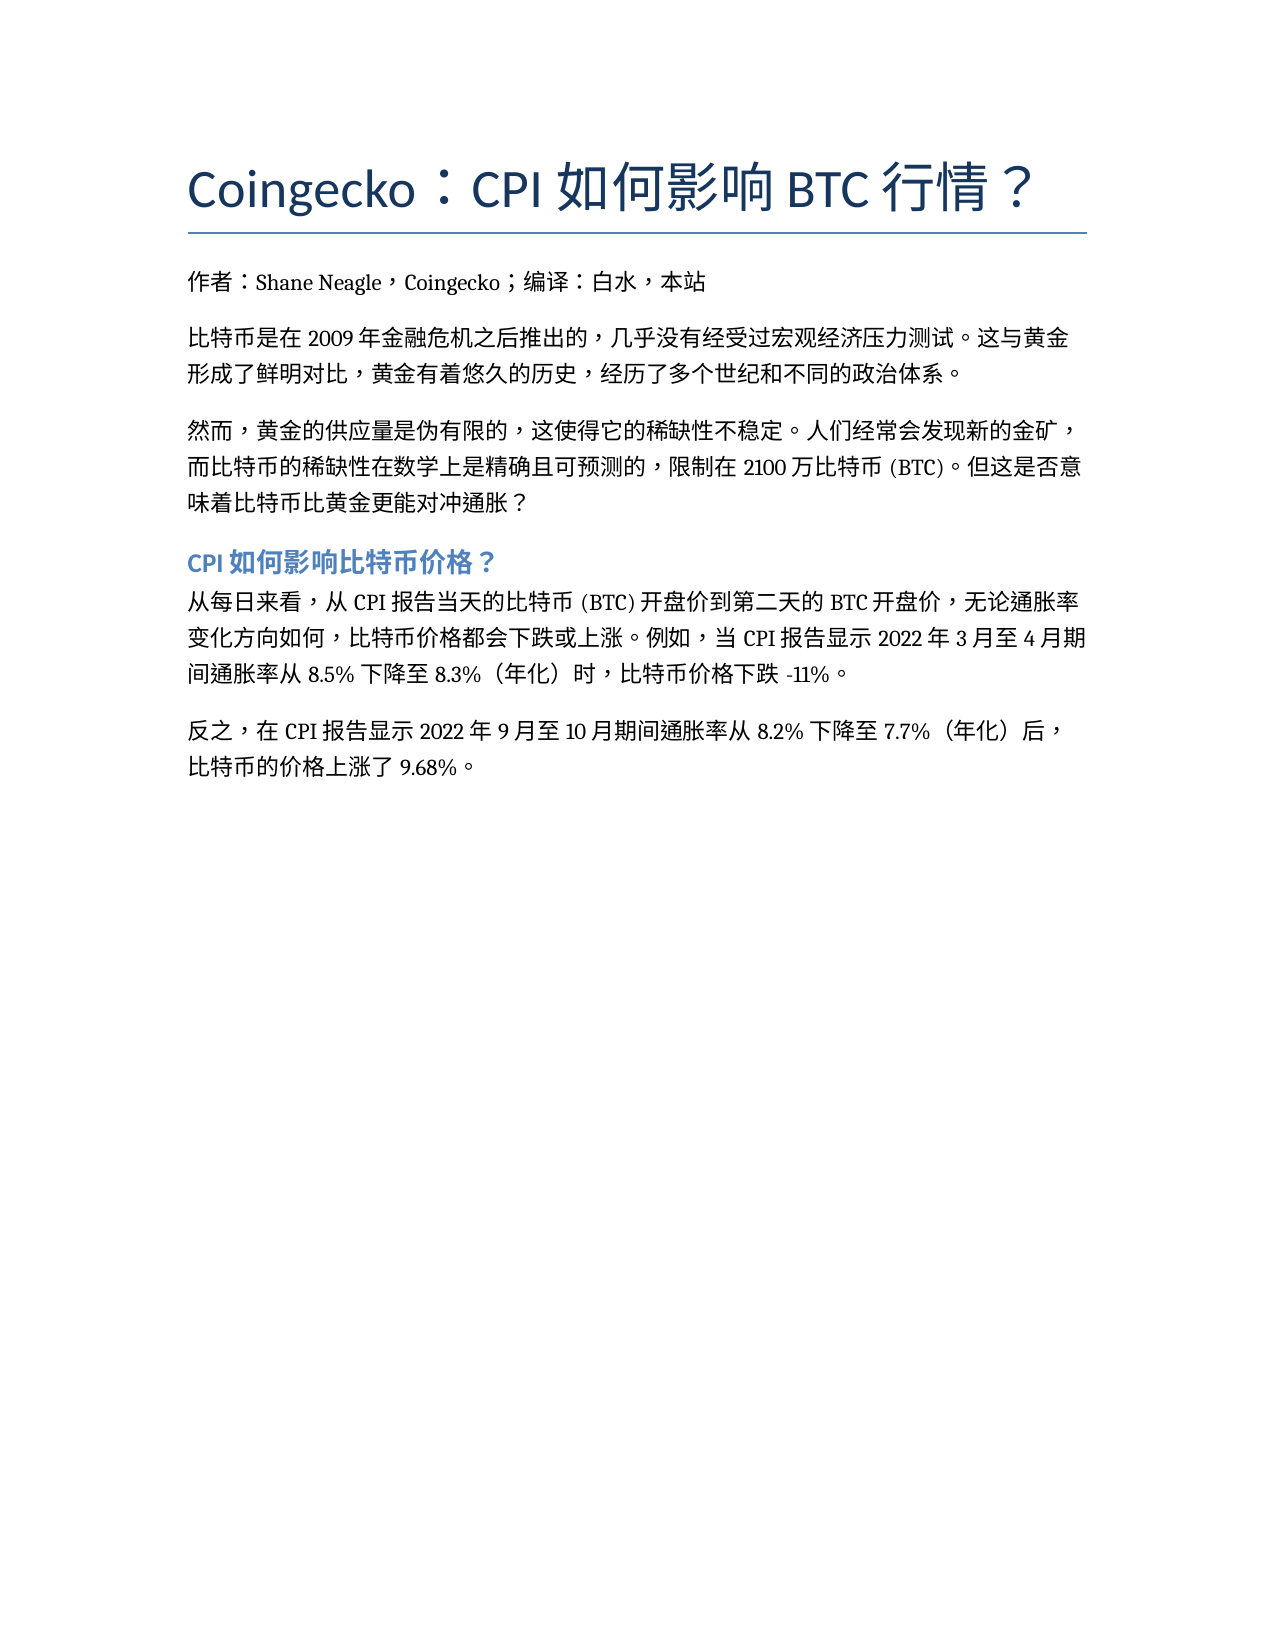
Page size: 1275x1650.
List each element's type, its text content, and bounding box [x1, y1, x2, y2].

text 从每日来看，从 CPI 报告当天的比特币 (BTC) 开盘价到第二天的 BTC 开盘价，无论通胀率变化方向如何，比特币价格都会下跌或上涨。例如，当 CPI 报告显示 2022 年 3 月至 4 月期间通胀率从 8.5% 下降至 8.3%（年化）时，比特币价格下跌 -11%。 [187, 586, 1087, 689]
text 反之，在 CPI 报告显示 2022 年 9 月至 10 月期间通胀率从 8.2% 下降至 7.7%（年化）后，比特币的价格上涨了 9.68%。 [187, 714, 1087, 782]
text 然而，黄金的供应量是伪有限的，这使得它的稀缺性不稳定。人们经常会发现新的金矿，而比特币的稀缺性在数学上是精确且可预测的，限制在 2100 万比特币 (BTC)。但这是否意味着比特币比黄金更能对冲通胀？ [187, 415, 1087, 518]
subtitle CPI 如何影响比特币价格？ [187, 543, 1087, 580]
text 比特币是在 2009 年金融危机之后推出的，几乎没有经受过宏观经济压力测试。这与黄金形成了鲜明对比，黄金有着悠久的历史，经历了多个世纪和不同的政治体系。 [187, 322, 1087, 389]
title Coingecko：CPI 如何影响BTC行情？ [187, 150, 1087, 234]
text 作者：Shane Neagle，Coingecko；编译：白水，本站 [187, 265, 1087, 297]
